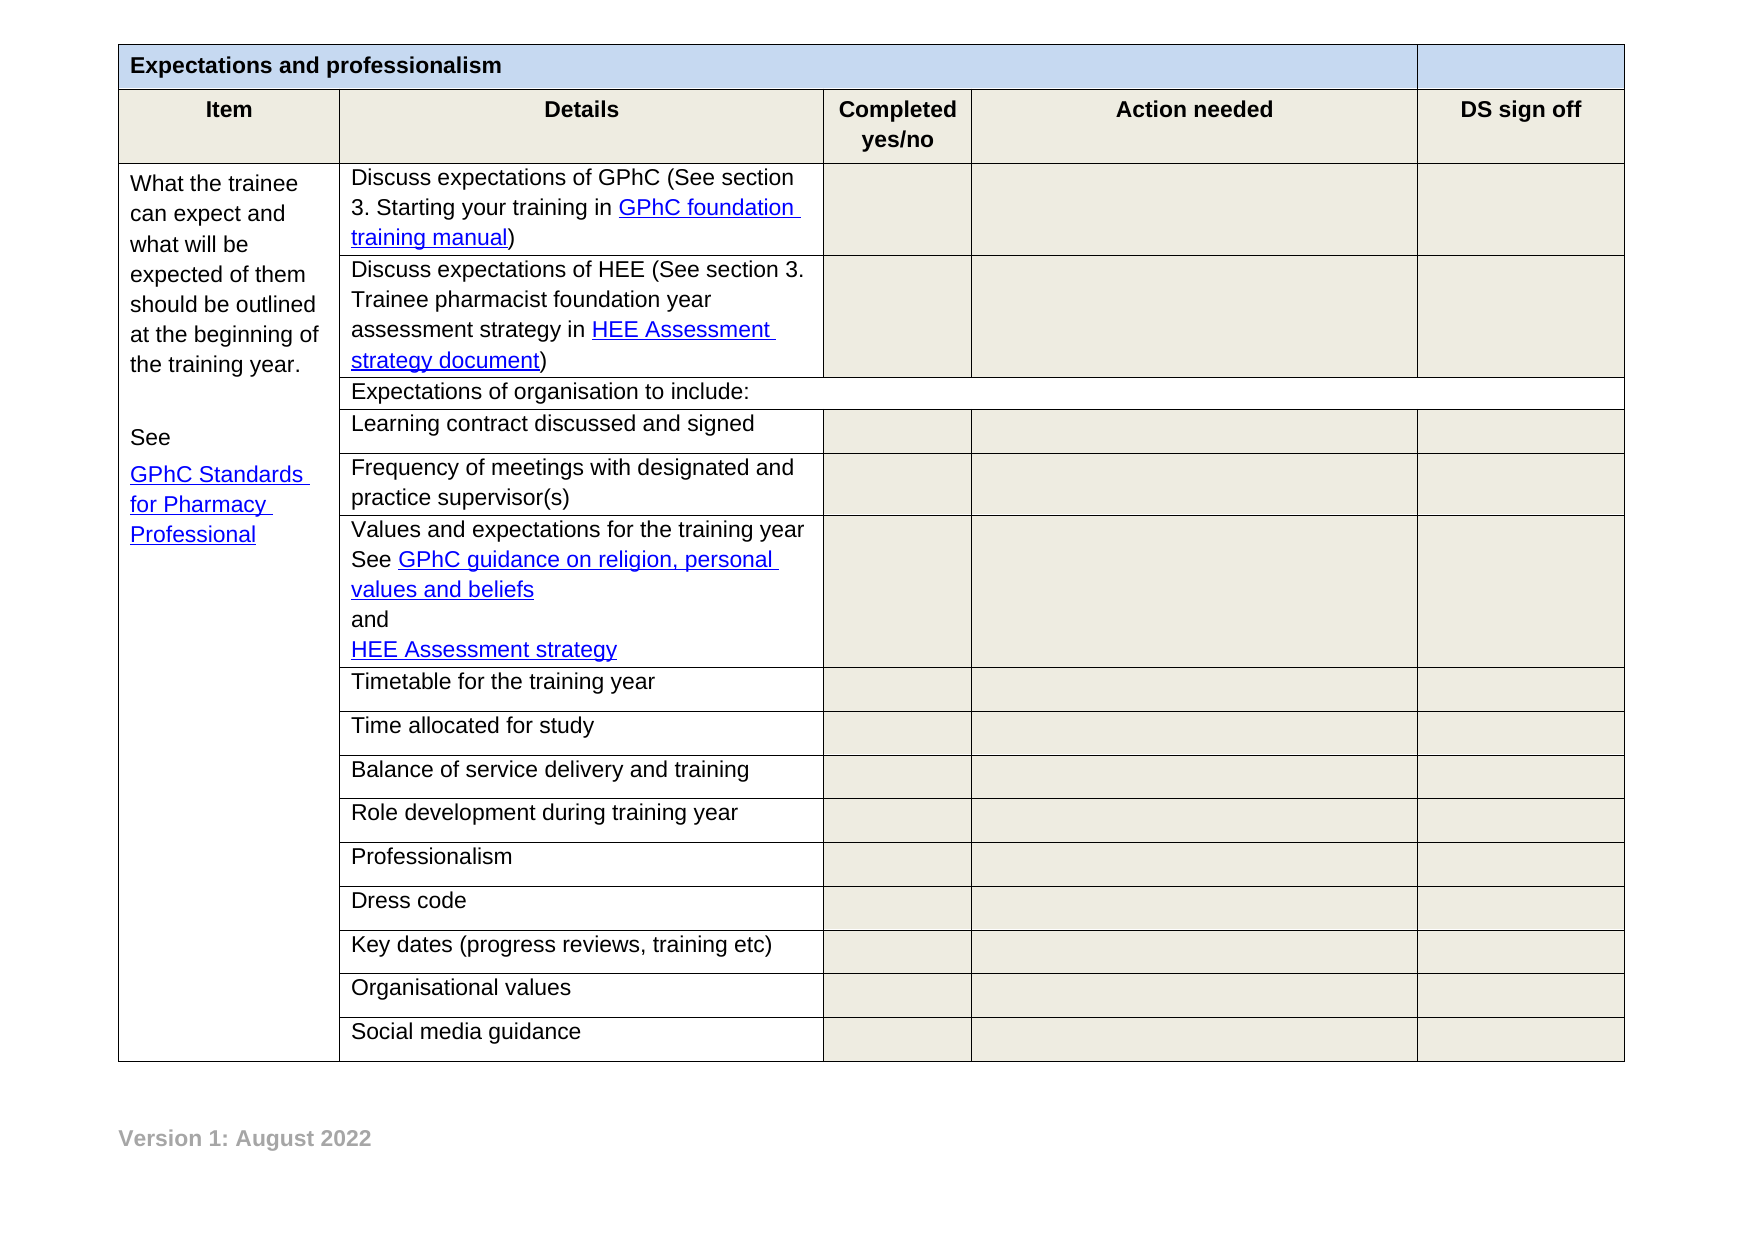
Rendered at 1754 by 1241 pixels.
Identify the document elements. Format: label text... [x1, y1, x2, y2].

table_cell [1418, 1018, 1624, 1061]
table_cell What the trainee can expect and what will be expected of them should be outlined at the beginning of the training year. See GPhC Standards for Pharmacy Professional [119, 164, 339, 1061]
table_cell [972, 712, 1417, 754]
table_cell Key dates (progress reviews, training etc) [340, 931, 823, 973]
table_cell [1418, 454, 1624, 514]
table_cell [824, 256, 971, 377]
table_cell [824, 454, 971, 514]
table_cell [824, 164, 971, 255]
table_header Expectations and professionalism [119, 45, 1417, 88]
table_cell Expectations of organisation to include: [340, 378, 1624, 409]
table_cell [1418, 516, 1624, 667]
table_cell Frequency of meetings with designated and practice supervisor(s) [340, 454, 823, 514]
table_cell Social media guidance [340, 1018, 823, 1061]
table_cell Discuss expectations of HEE (See section 3. Trainee pharmacist foundation year assessment strategy in HEE Assessment strategy document) [340, 256, 823, 377]
table_cell [1418, 410, 1624, 453]
table_cell Discuss expectations of GPhC (See section 3. Starting your training in GPhC foundation training manual) [340, 164, 823, 255]
table_cell [972, 256, 1417, 377]
table_cell Action needed [972, 90, 1417, 163]
table_cell [1418, 887, 1624, 929]
table_cell Professionalism [340, 843, 823, 886]
table_cell [1418, 756, 1624, 798]
table_cell [824, 931, 971, 973]
table_cell [1418, 974, 1624, 1017]
table_cell [972, 974, 1417, 1017]
table_cell [1418, 256, 1624, 377]
table_cell [972, 887, 1417, 929]
table_cell Completed yes/no [824, 90, 971, 163]
table_cell [972, 454, 1417, 514]
table_cell [824, 668, 971, 711]
table_cell [972, 756, 1417, 798]
table_cell [824, 712, 971, 754]
table_cell [972, 164, 1417, 255]
table_cell Time allocated for study [340, 712, 823, 754]
table_cell [972, 410, 1417, 453]
table_cell Item [119, 90, 339, 163]
table_cell [972, 1018, 1417, 1061]
table_cell [972, 799, 1417, 842]
table_cell Role development during training year [340, 799, 823, 842]
table_cell Balance of service delivery and training [340, 756, 823, 798]
table_cell Details [340, 90, 823, 163]
table_cell [824, 843, 971, 886]
table_cell [824, 516, 971, 667]
table_cell Organisational values [340, 974, 823, 1017]
table_cell [824, 974, 971, 1017]
table_cell [972, 843, 1417, 886]
table_cell [972, 931, 1417, 973]
table_cell [972, 668, 1417, 711]
table_cell [1418, 668, 1624, 711]
table_cell [824, 756, 971, 798]
table_cell [1418, 799, 1624, 842]
table_cell [824, 410, 971, 453]
table_cell Timetable for the training year [340, 668, 823, 711]
table_cell [972, 516, 1417, 667]
table_cell Learning contract discussed and signed [340, 410, 823, 453]
table_cell [824, 887, 971, 929]
table_cell Values and expectations for the training year See GPhC guidance on religion, personal values and beliefs and HEE Assessment strategy [340, 516, 823, 667]
table_cell Dress code [340, 887, 823, 929]
table_cell [1418, 712, 1624, 754]
table_cell DS sign off [1418, 90, 1624, 163]
table_cell [824, 799, 971, 842]
table_cell [1418, 931, 1624, 973]
table_cell [1418, 843, 1624, 886]
table_header [1418, 45, 1624, 88]
table_cell [824, 1018, 971, 1061]
table_cell [1418, 164, 1624, 255]
